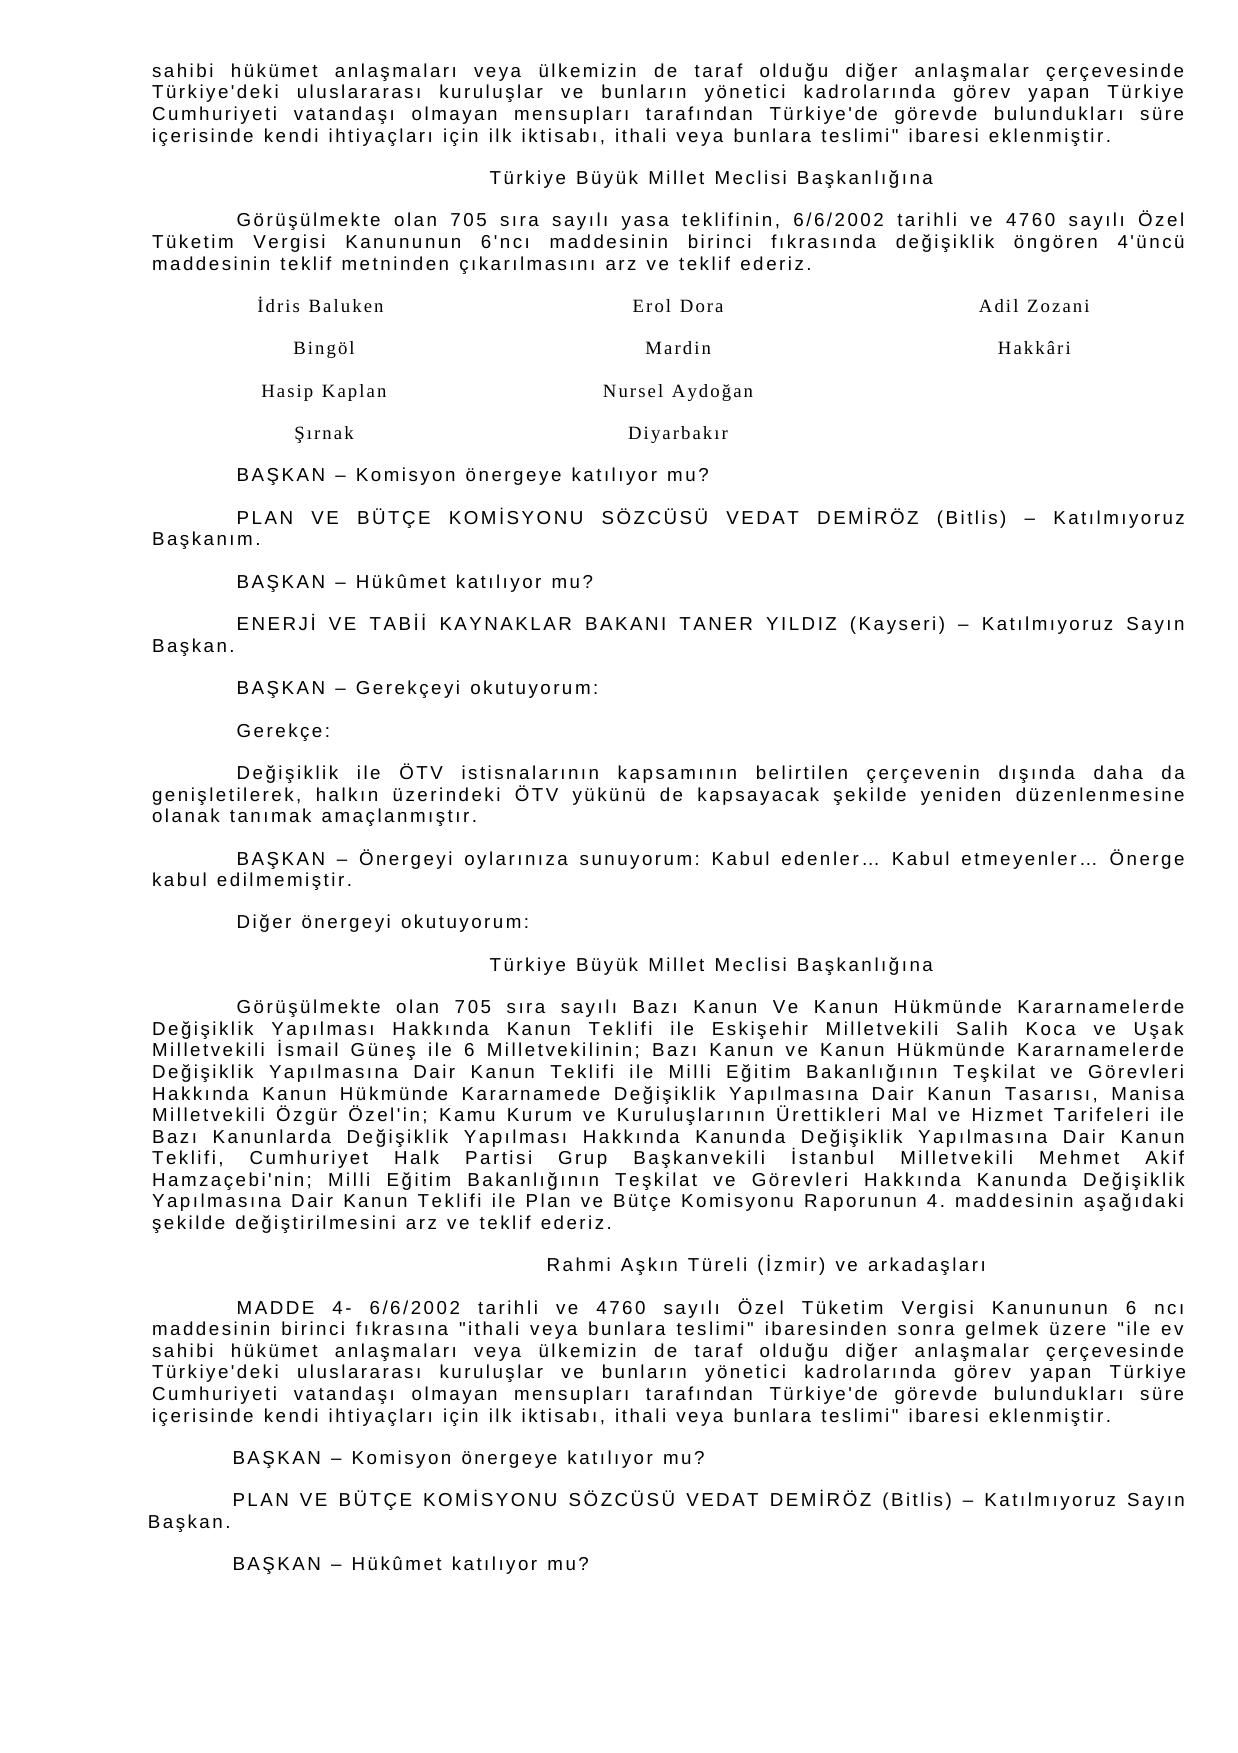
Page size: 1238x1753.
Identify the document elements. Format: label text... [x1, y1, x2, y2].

text BAŞKAN – Gerekçeyi okutuyorum: [152, 677, 1186, 698]
text BAŞKAN – Komisyon önergeye katılıyor mu? [148, 1447, 1186, 1468]
text Bingöl Mardin Hakkâri [152, 337, 1186, 359]
text Türkiye Büyük Millet Meclisi Başkanlığına [152, 167, 1186, 188]
text ENERJİ VE TABİİ KAYNAKLAR BAKANI TANER YILDIZ (Kayseri) – Katılmıyoruz Sayın Başkan. [152, 613, 1186, 656]
text Rahmi Aşkın Türeli (İzmir) ve arkadaşları [152, 1254, 1186, 1276]
text BAŞKAN – Önergeyi oylarınıza sunuyorum: Kabul edenler… Kabul etmeyenler… Önerge kabul edilmemiştir. [152, 847, 1186, 890]
text İdris Baluken Erol Dora Adil Zozani [152, 295, 1186, 316]
text Görüşülmekte olan 705 sıra sayılı yasa teklifinin, 6/6/2002 tarihli ve 4760 sayılı Özel Tüketim Vergisi Kanununun 6'ncı maddesinin birinci fıkrasında değişiklik öngören 4'üncü maddesinin teklif metninden çıkarılmasını arz ve teklif ederiz. [152, 209, 1186, 274]
text Şırnak Diyarbakır [152, 422, 1186, 443]
text Gerekçe: [152, 719, 1186, 741]
text PLAN VE BÜTÇE KOMİSYONU SÖZCÜSÜ VEDAT DEMİRÖZ (Bitlis) – Katılmıyoruz Sayın Başkan. [148, 1489, 1186, 1532]
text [152, 60, 1186, 146]
text Türkiye Büyük Millet Meclisi Başkanlığına [152, 954, 1186, 975]
text BAŞKAN – Hükûmet katılıyor mu? [152, 571, 1186, 592]
text BAŞKAN – Komisyon önergeye katılıyor mu? [152, 464, 1186, 486]
text Hasip Kaplan Nursel Aydoğan [152, 379, 1186, 401]
text Diğer önergeyi okutuyorum: [152, 911, 1186, 933]
text Görüşülmekte olan 705 sıra sayılı Bazı Kanun Ve Kanun Hükmünde Kararnamelerde Değişiklik Yapılması Hakkında Kanun Teklifi ile Eskişehir Milletvekili Salih Koca ve Uşak Milletvekili İsmail Güneş ile 6 Milletvekilinin; Bazı Kanun ve Kanun Hükmünde Kararnamelerde Değişiklik Yapılmasına Dair Kanun Teklifi ile Milli Eğitim Bakanlığının Teşkilat ve Görevleri Hakkında Kanun Hükmünde Kararnamede Değişiklik Yapılmasına Dair Kanun Tasarısı, Manisa Milletvekili Özgür Özel'in; Kamu Kurum ve Kuruluşlarının Ürettikleri Mal ve Hizmet Tarifeleri ile Bazı Kanunlarda Değişiklik Yapılması Hakkında Kanunda Değişiklik Yapılmasına Dair Kanun Teklifi, Cumhuriyet Halk Partisi Grup Başkanvekili İstanbul Milletvekili Mehmet Akif Hamzaçebi'nin; Milli Eğitim Bakanlığının Teşkilat ve Görevleri Hakkında Kanunda Değişiklik Yapılmasına Dair Kanun Teklifi ile Plan ve Bütçe Komisyonu Raporunun 4. maddesinin aşağıdaki şekilde değiştirilmesini arz ve teklif ederiz. [152, 996, 1186, 1233]
text PLAN VE BÜTÇE KOMİSYONU SÖZCÜSÜ VEDAT DEMİRÖZ (Bitlis) – Katılmıyoruz Başkanım. [152, 507, 1186, 550]
text Değişiklik ile ÖTV istisnalarının kapsamının belirtilen çerçevenin dışında daha da genişletilerek, halkın üzerindeki ÖTV yükünü de kapsayacak şekilde yeniden düzenlenmesine olanak tanımak amaçlanmıştır. [152, 762, 1186, 826]
text BAŞKAN – Hükûmet katılıyor mu? [148, 1553, 1186, 1575]
